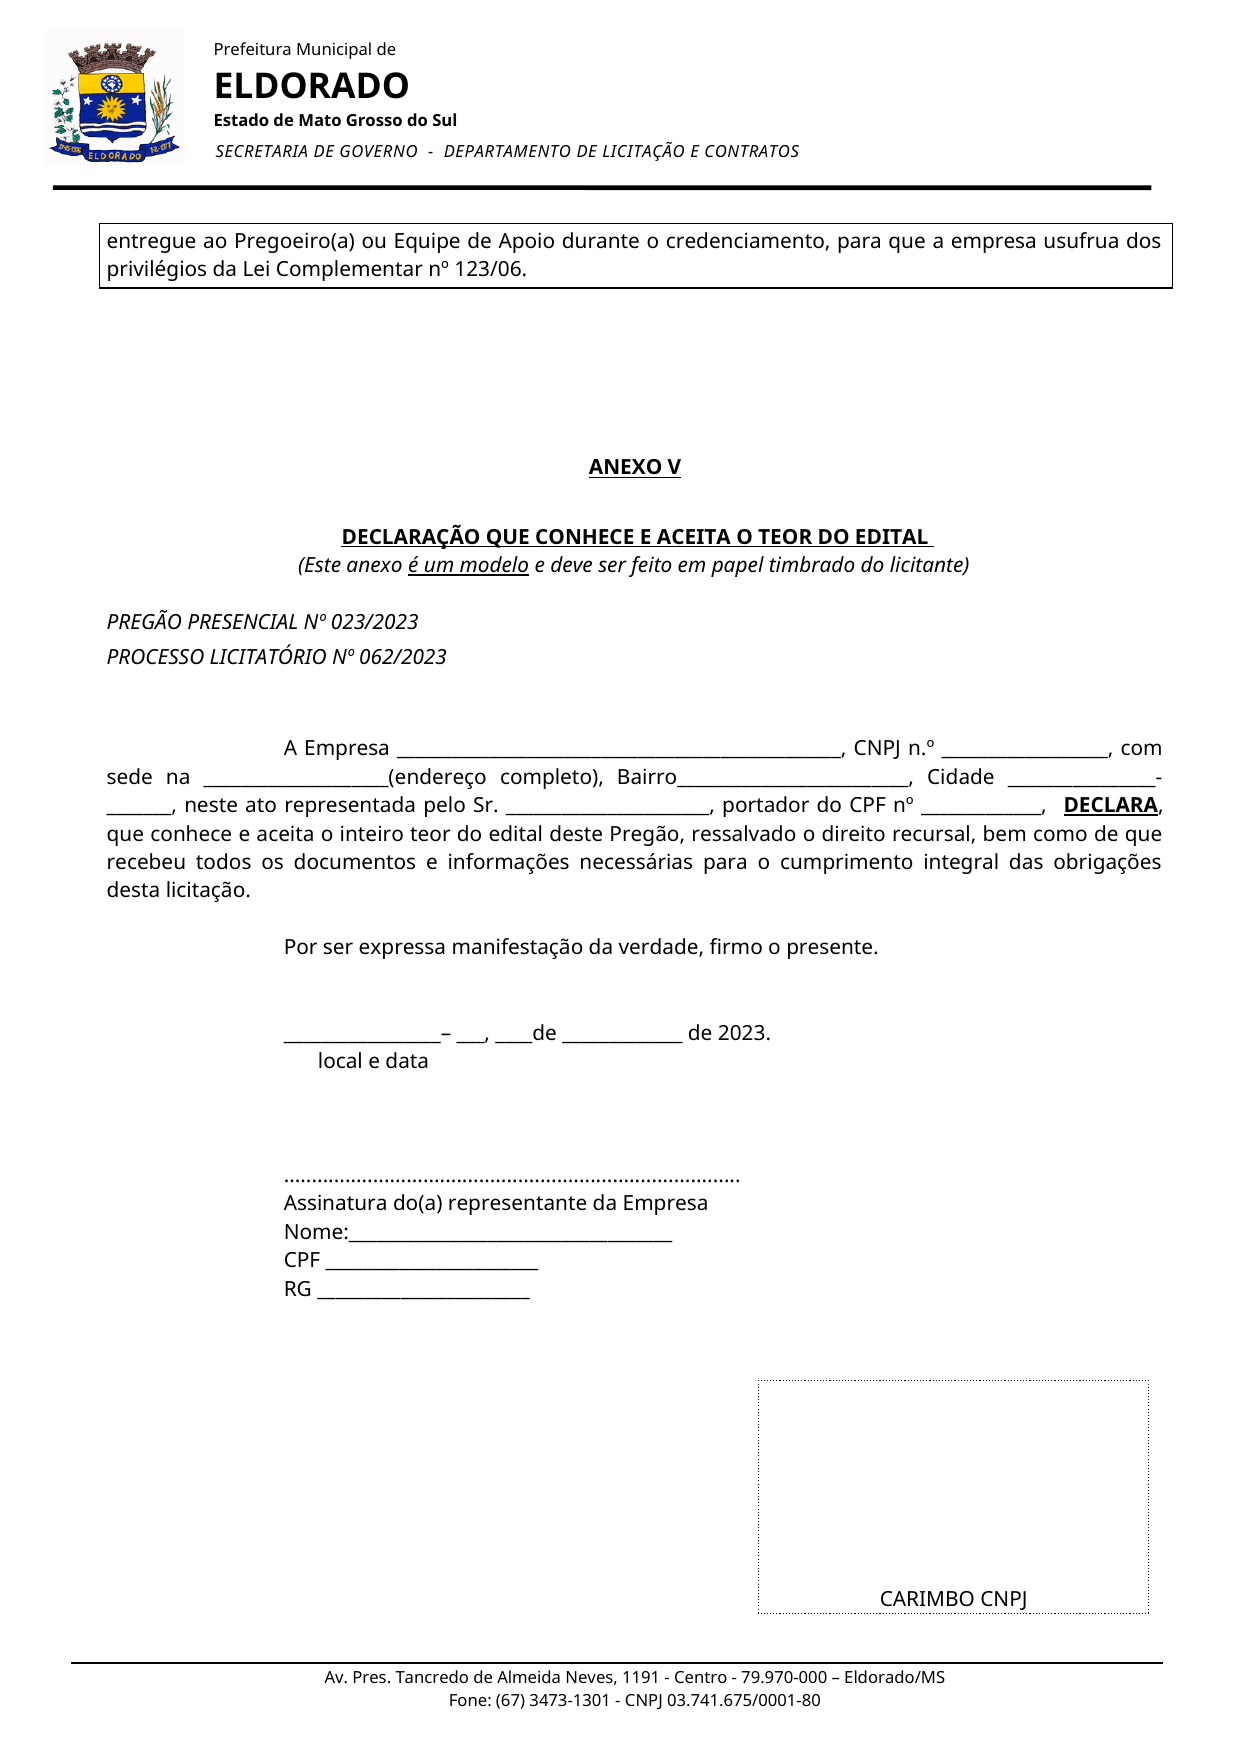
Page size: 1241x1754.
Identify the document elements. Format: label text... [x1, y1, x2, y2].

text local e data [106, 1046, 1163, 1074]
text .................................................................................. [106, 1160, 1163, 1188]
text CPF _______________________ [106, 1245, 1163, 1274]
table_header CARIMBO CNPJ [758, 1380, 1149, 1613]
subtitle PREGÃO PRESENCIAL Nº 023/2023 [106, 607, 1163, 636]
text Por ser expressa manifestação da verdade, firmo o presente. [106, 932, 1163, 961]
text RG _______________________ [106, 1274, 1163, 1302]
text ANEXO V [106, 452, 1163, 481]
text (Este anexo é um modelo e deve ser feito em papel timbrado do licitante) [106, 550, 1163, 579]
text A Empresa ________________________________________________, CNPJ n.º __________________, com sede na ____________________(endereço completo), Bairro_________________________, Cidade ________________-_______, neste ato representada pelo Sr. ______________________, portador do CPF nº _____________, DECLARA, que conhece e aceita o inteiro teor do edital deste Pregão, ressalvado o direito recursal, bem como de que recebeu todos os documentos e informações necessárias para o cumprimento integral das obrigações desta licitação. [106, 733, 1163, 904]
text _________________– ___, ____de _____________ de 2023. [106, 1018, 1163, 1046]
picture [43, 30, 184, 165]
text DECLARAÇÃO QUE CONHECE E ACEITA O TEOR DO EDITAL [106, 522, 1163, 550]
subtitle PROCESSO LICITATÓRIO Nº 062/2023 [106, 642, 1163, 670]
text Assinatura do(a) representante da Empresa [106, 1188, 1163, 1217]
text Nome:___________________________________ [106, 1217, 1163, 1245]
